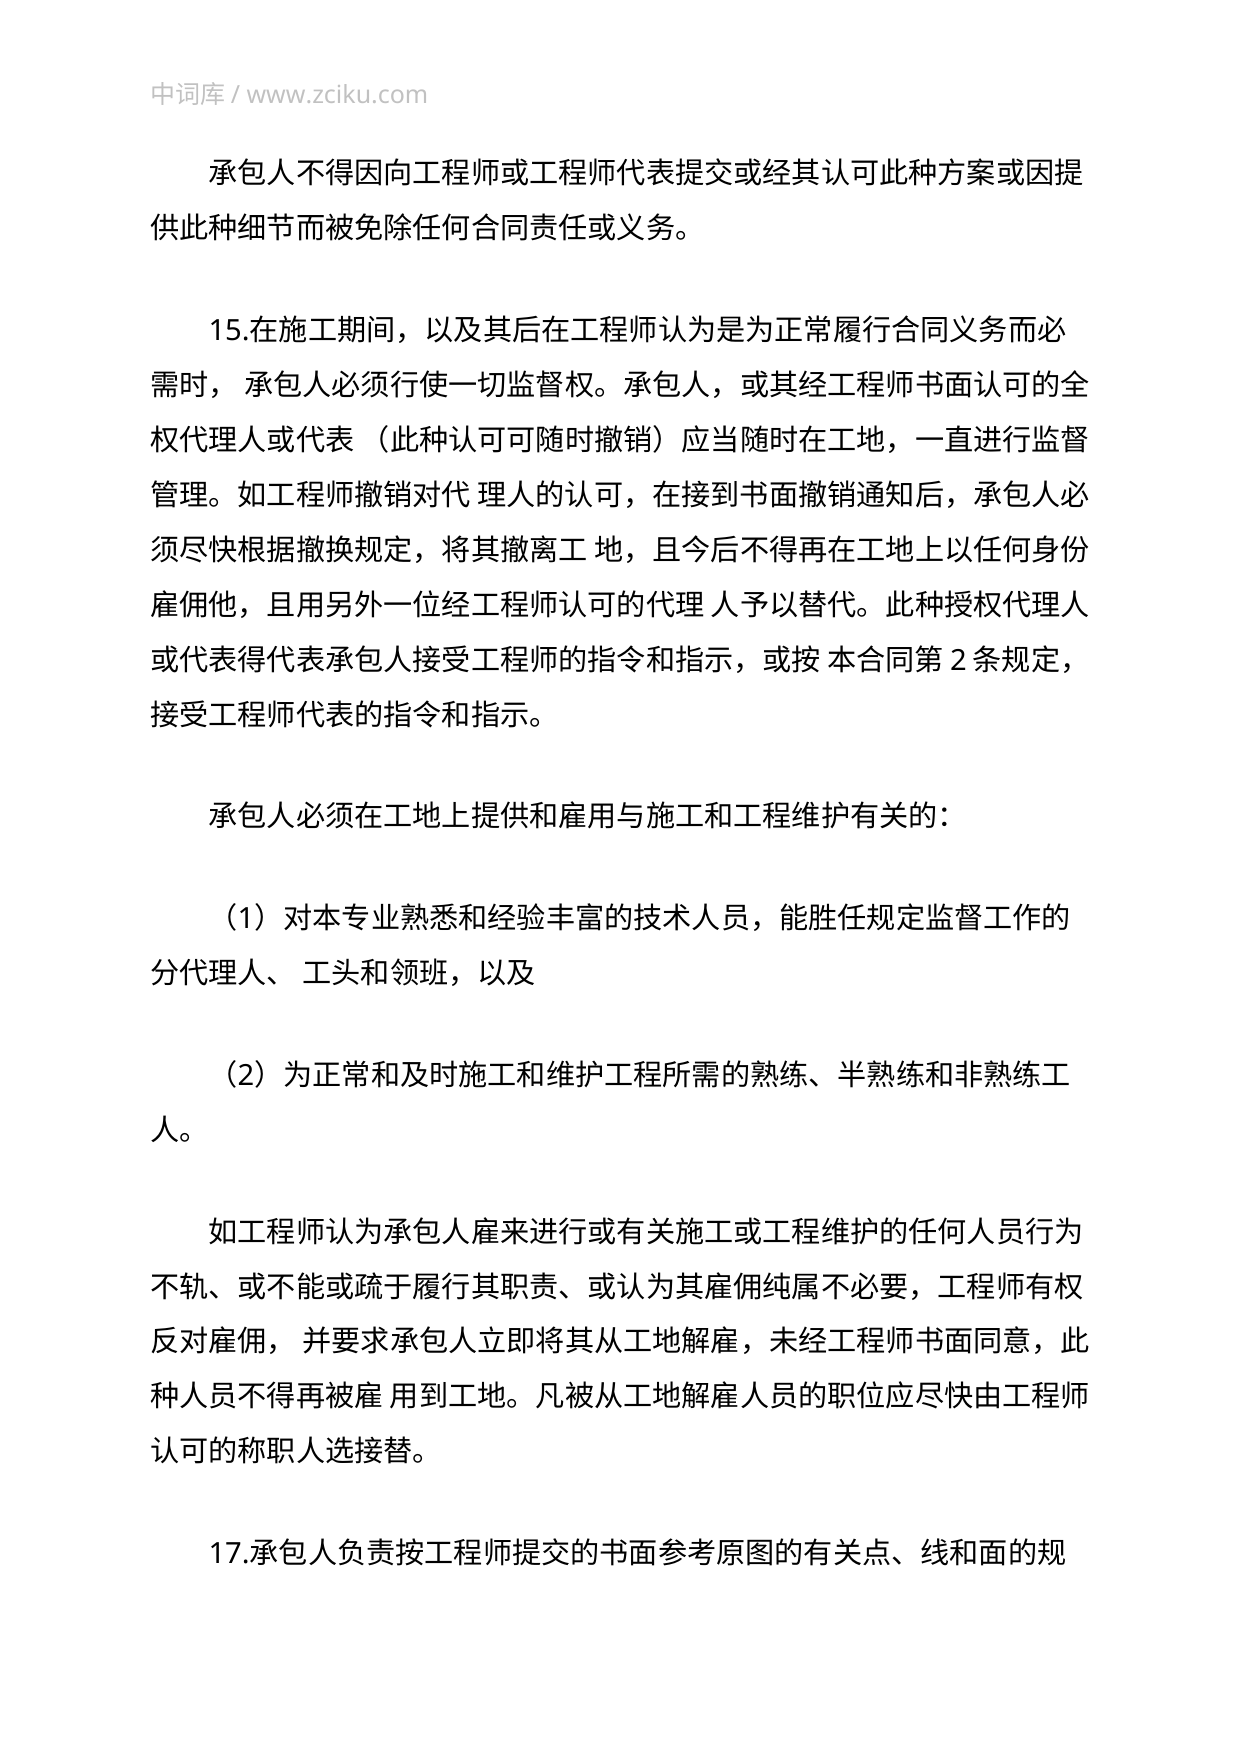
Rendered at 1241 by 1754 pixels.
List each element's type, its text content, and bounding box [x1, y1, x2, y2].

text （2）为正常和及时施工和维护工程所需的熟练、半熟练和非熟练工人。 [150, 1051, 1090, 1149]
text 15.在施工期间，以及其后在工程师认为是为正常履行合同义务而必需时， 承包人必须行使一切监督权。承包人，或其经工程师书面认可的全权代理人或代表 （此种认可可随时撤销）应当随时在工地，一直进行监督管理。如工程师撤销对代 理人的认可，在接到书面撤销通知后，承包人必须尽快根据撤换规定，将其撤离工 地，且今后不得再在工地上以任何身份雇佣他，且用另外一位经工程师认可的代理 人予以替代。此种授权代理人或代表得代表承包人接受工程师的指令和指示，或按 本合同第2条规定，接受工程师代表的指令和指示。 [150, 307, 1090, 733]
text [150, 1529, 1090, 1572]
text 如工程师认为承包人雇来进行或有关施工或工程维护的任何人员行为 不轨、或不能或疏于履行其职责、或认为其雇佣纯属不必要，工程师有权反对雇佣， 并要求承包人立即将其从工地解雇，未经工程师书面同意，此种人员不得再被雇 用到工地。凡被从工地解雇人员的职位应尽快由工程师认可的称职人选接替。 [150, 1208, 1090, 1470]
text 承包人不得因向工程师或工程师代表提交或经其认可此种方案或因提 供此种细节而被免除任何合同责任或义务。 [150, 150, 1090, 247]
text （1）对本专业熟悉和经验丰富的技术人员，能胜任规定监督工作的分代理人、 工头和领班，以及 [150, 895, 1090, 992]
text 承包人必须在工地上提供和雇用与施工和工程维护有关的： [150, 793, 1090, 835]
